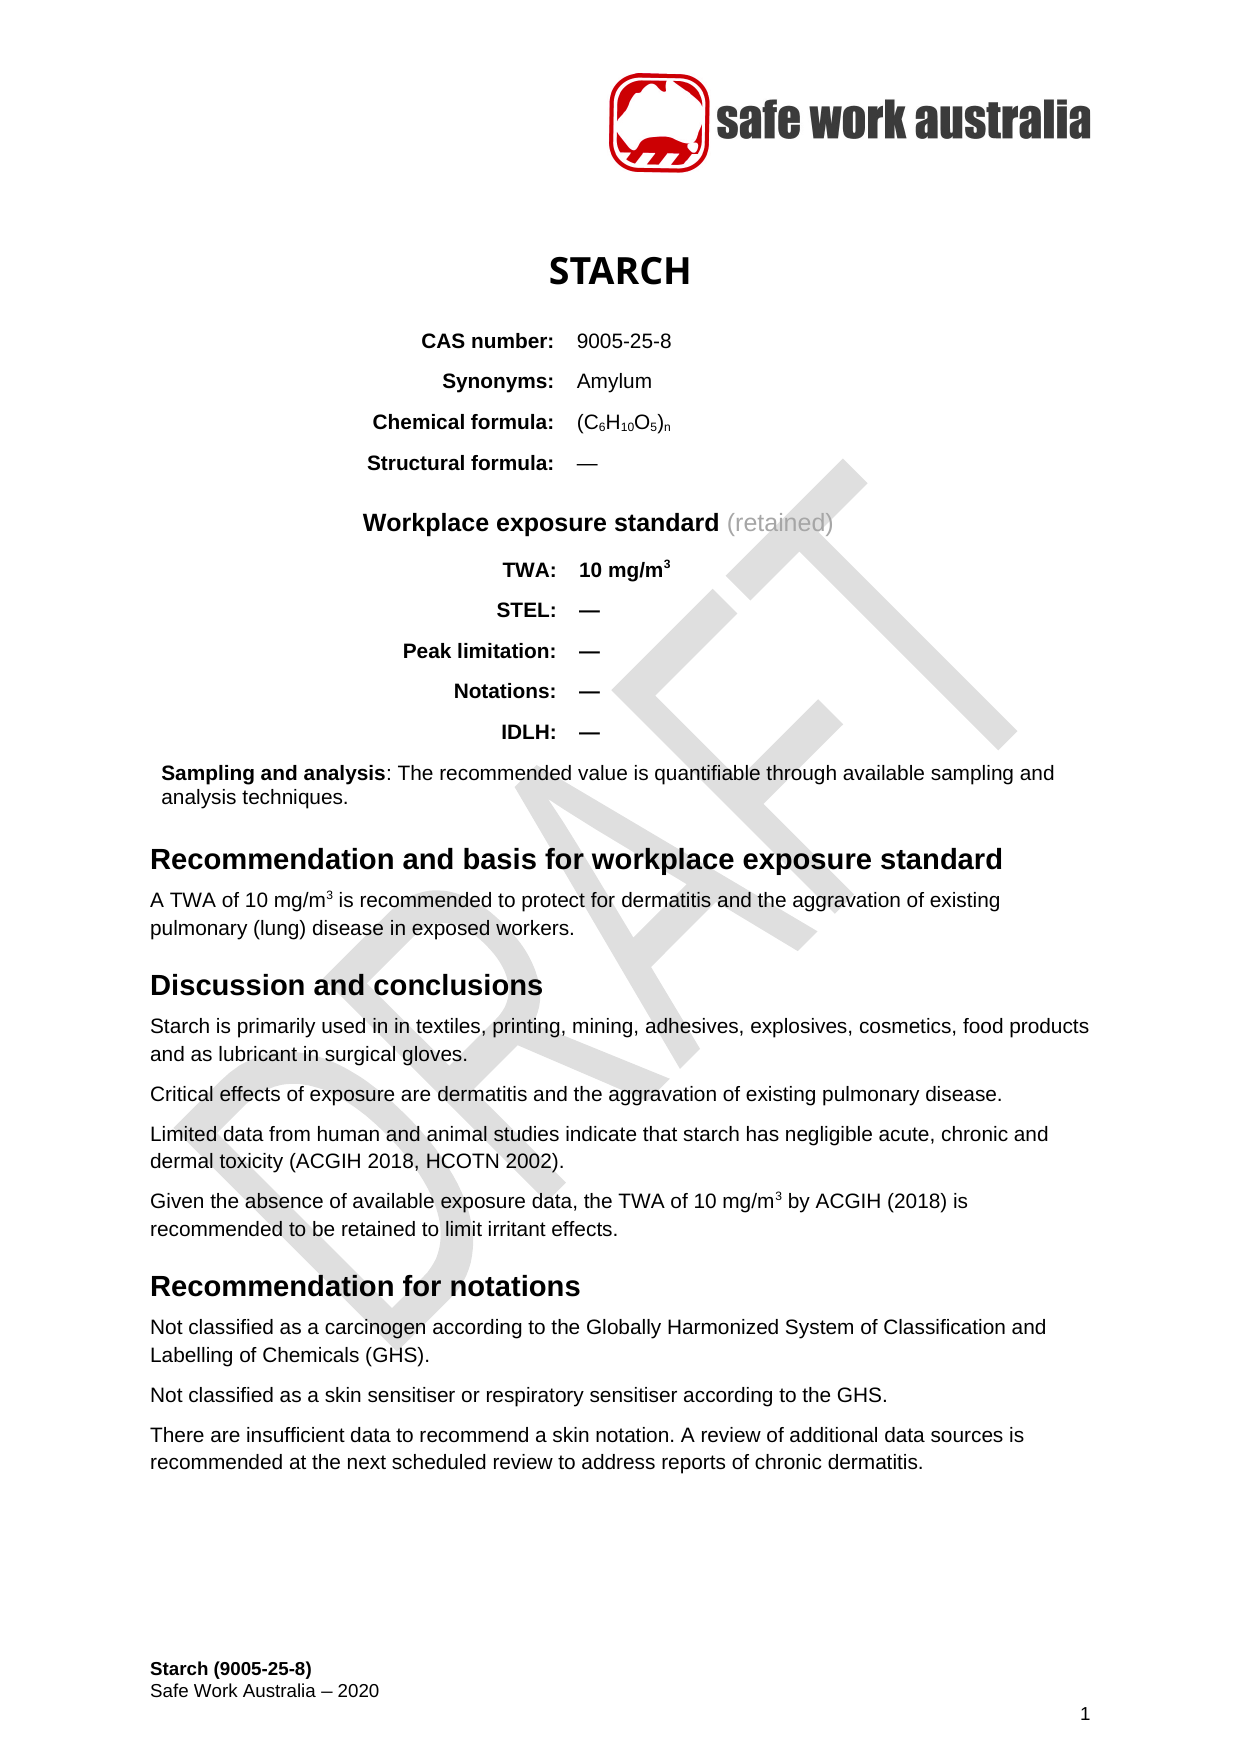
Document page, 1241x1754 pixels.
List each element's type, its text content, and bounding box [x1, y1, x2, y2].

subtitle Recommendation and basis for workplace exposure standard [150, 842, 1090, 875]
table_header TWA: [150, 549, 568, 590]
table_cell Sampling and analysis: [150, 752, 1090, 817]
table_cell Chemical formula: [150, 402, 565, 442]
table_header CAS number: [150, 320, 565, 361]
subtitle Recommendation for notations [150, 1269, 1090, 1302]
table_cell — [568, 712, 1090, 752]
table_header 9005-25-8 [565, 320, 1090, 361]
table_cell Peak limitation: [150, 630, 568, 671]
table_cell — [565, 442, 1090, 483]
text Not classified as a carcinogen according to the Globally Harmonized System of Classification and Labelling of Chemicals (GHS). [150, 1315, 1090, 1366]
text Critical effects of exposure are dermatitis and the aggravation of existing pulmonary disease. [150, 1081, 1090, 1105]
text There are insufficient data to recommend a skin notation. A review of additional data sources is recommended at the next scheduled review to address reports of chronic dermatitis. [150, 1422, 1090, 1474]
table_cell (C6H10O5)n [565, 402, 1090, 442]
table_cell Notations: [150, 671, 568, 712]
text Given the absence of available exposure data, the TWA of 10 mg/m3 by ACGIH (2018) is recommended to be retained to limit irritant effects. [150, 1189, 1090, 1240]
subtitle Discussion and conclusions [150, 968, 1090, 1001]
text Limited data from human and animal studies indicate that starch has negligible acute, chronic and dermal toxicity (ACGIH 2018, HCOTN 2002). [150, 1121, 1090, 1173]
table_cell Structural formula: [150, 442, 565, 483]
table_cell — [568, 630, 1090, 671]
table_cell STEL: [150, 590, 568, 630]
table_cell Amylum [565, 361, 1090, 402]
text Workplace exposure standard [150, 508, 1090, 537]
table_cell — [568, 590, 1090, 630]
picture [606, 73, 1091, 173]
table_cell — [568, 671, 1090, 712]
text A TWA of 10 mg/m3 is recommended to protect for dermatitis and the aggravation of existing pulmonary (lung) disease in exposed workers. [150, 888, 1090, 939]
table_cell IDLH: [150, 712, 568, 752]
table_header 10 mg/m3 [568, 549, 1090, 590]
text Starch is primarily used in in textiles, printing, mining, adhesives, explosives, cosmetics, food products and as lubricant in surgical gloves. [150, 1014, 1090, 1065]
table_cell Synonyms: [150, 361, 565, 402]
text Not classified as a skin sensitiser or respiratory sensitiser according to the GHS. [150, 1382, 1090, 1406]
